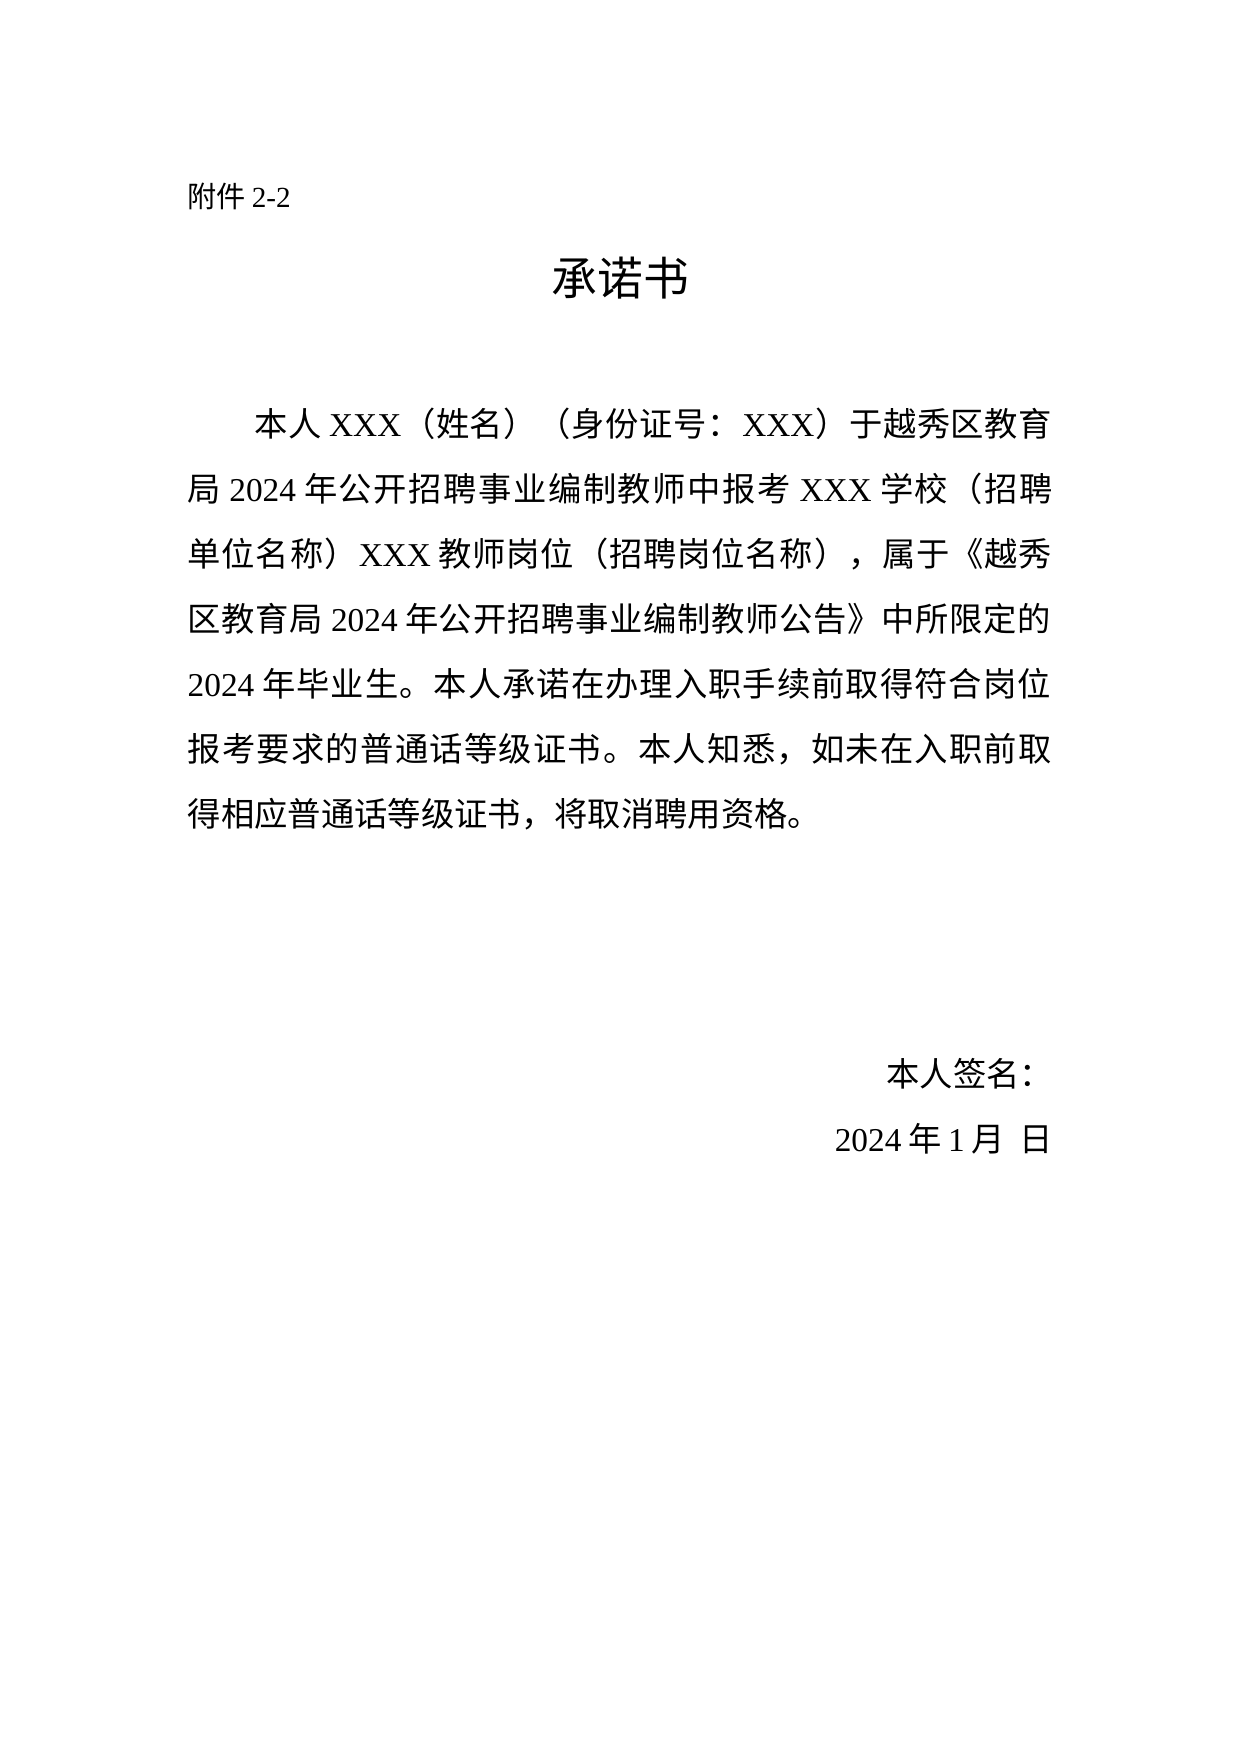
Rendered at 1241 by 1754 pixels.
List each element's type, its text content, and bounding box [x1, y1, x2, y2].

text 承诺书 [187, 227, 1053, 324]
text 本人XXX（姓名）（身份证号：XXX）于越秀区教育局2024年公开招聘事业编制教师中报考XXX学校（招聘单位名称）XXX教师岗位（招聘岗位名称），属于《越秀区教育局2024年公开招聘事业编制教师公告》中所限定的2024年毕业生。本人承诺在办理入职手续前取得符合岗位报考要求的普通话等级证书。本人知悉，如未在入职前取得相应普通话等级证书，将取消聘用资格。 [187, 389, 1053, 844]
text 本人签名： [187, 1039, 1053, 1104]
text 2024年1月 日 [187, 1104, 1053, 1169]
text 附件2-2 [187, 162, 1053, 227]
